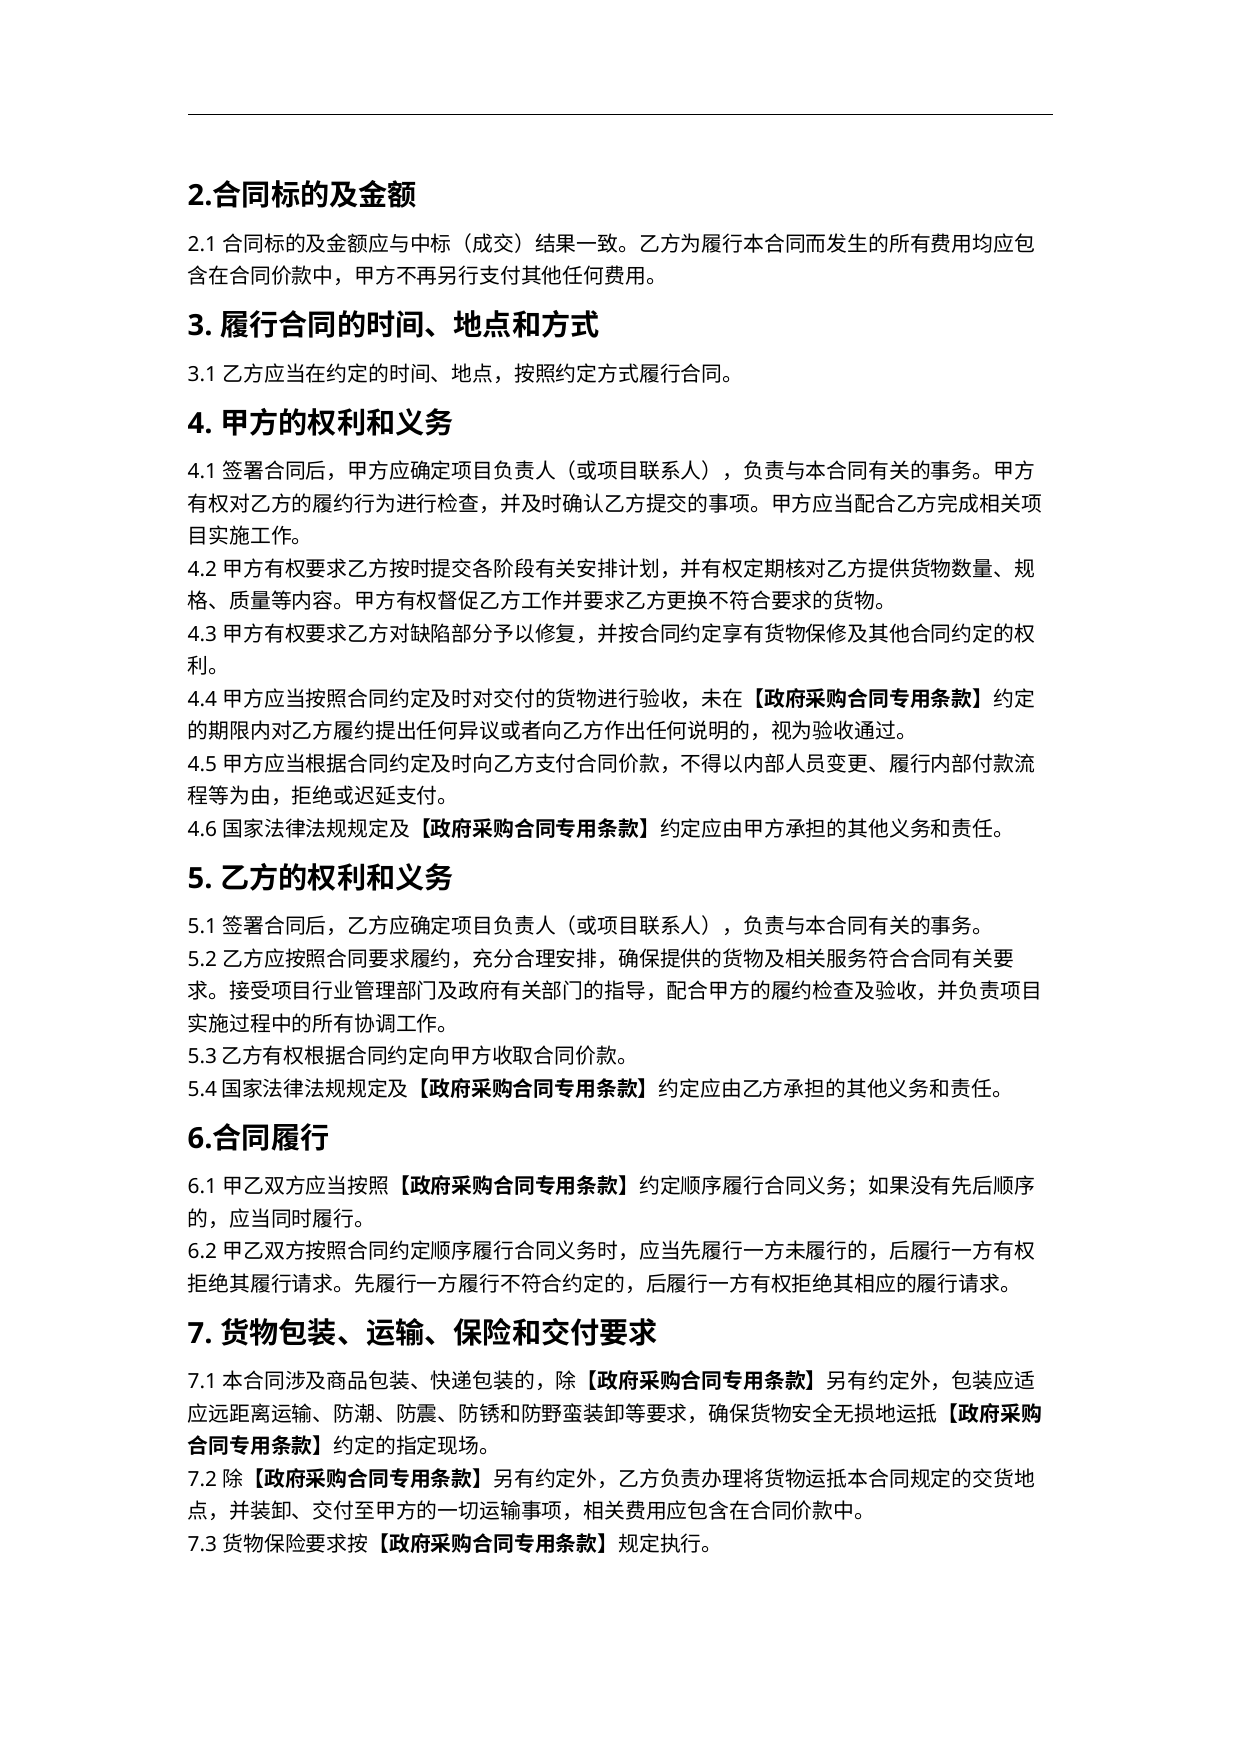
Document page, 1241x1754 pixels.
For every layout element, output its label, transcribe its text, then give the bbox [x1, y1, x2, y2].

text 4.1 签署合同后，甲方应确定项目负责人（或项目联系人），负责与本合同有关的事务。甲方有权对乙方的履约行为进行检查，并及时确认乙方提交的事项。甲方应当配合乙方完成相关项目实施工作。 [187, 454, 1053, 552]
text 4.2 甲方有权要求乙方按时提交各阶段有关安排计划，并有权定期核对乙方提供货物数量、规格、质量等内容。甲方有权督促乙方工作并要求乙方更换不符合要求的货物。 [187, 552, 1053, 617]
text 6.2 甲乙双方按照合同约定顺序履行合同义务时，应当先履行一方未履行的，后履行一方有权拒绝其履行请求。先履行一方履行不符合约定的，后履行一方有权拒绝其相应的履行请求。 [187, 1234, 1053, 1299]
text 2.合同标的及金额 [187, 162, 1053, 227]
text 5.2 乙方应按照合同要求履约，充分合理安排，确保提供的货物及相关服务符合合同有关要求。接受项目行业管理部门及政府有关部门的指导，配合甲方的履约检查及验收，并负责项目实施过程中的所有协调工作。 [187, 942, 1053, 1039]
text 4.4 甲方应当按照合同约定及时对交付的货物进行验收，未在【政府采购合同专用条款】约定的期限内对乙方履约提出任何异议或者向乙方作出任何说明的，视为验收通过。 [187, 682, 1053, 747]
text 4.6 国家法律法规规定及【政府采购合同专用条款】约定应由甲方承担的其他义务和责任。 [187, 812, 1053, 844]
text 7. 货物包装、运输、保险和交付要求 [187, 1299, 1053, 1364]
text 7.3 货物保险要求按【政府采购合同专用条款】规定执行。 [187, 1527, 1053, 1559]
text 7.1 本合同涉及商品包装、快递包装的，除【政府采购合同专用条款】另有约定外，包装应适应远距离运输、防潮、防震、防锈和防野蛮装卸等要求，确保货物安全无损地运抵【政府采购合同专用条款】约定的指定现场。 [187, 1364, 1053, 1462]
text 3. 履行合同的时间、地点和方式 [187, 292, 1053, 357]
text 2.1 合同标的及金额应与中标（成交）结果一致。乙方为履行本合同而发生的所有费用均应包含在合同价款中，甲方不再另行支付其他任何费用。 [187, 227, 1053, 292]
text 4. 甲方的权利和义务 [187, 389, 1053, 454]
text 5.1 签署合同后，乙方应确定项目负责人（或项目联系人），负责与本合同有关的事务。 [187, 909, 1053, 942]
text 5.4国家法律法规规定及【政府采购合同专用条款】约定应由乙方承担的其他义务和责任。 [187, 1072, 1053, 1104]
text 5.3乙方有权根据合同约定向甲方收取合同价款。 [187, 1039, 1053, 1072]
text 5. 乙方的权利和义务 [187, 844, 1053, 909]
text 4.3 甲方有权要求乙方对缺陷部分予以修复，并按合同约定享有货物保修及其他合同约定的权利。 [187, 617, 1053, 682]
text 6.1 甲乙双方应当按照【政府采购合同专用条款】约定顺序履行合同义务；如果没有先后顺序的，应当同时履行。 [187, 1169, 1053, 1234]
text 4.5 甲方应当根据合同约定及时向乙方支付合同价款，不得以内部人员变更、履行内部付款流程等为由，拒绝或迟延支付。 [187, 747, 1053, 812]
text 7.2 除【政府采购合同专用条款】另有约定外，乙方负责办理将货物运抵本合同规定的交货地点，并装卸、交付至甲方的一切运输事项，相关费用应包含在合同价款中。 [187, 1462, 1053, 1527]
text 3.1 乙方应当在约定的时间、地点，按照约定方式履行合同。 [187, 357, 1053, 389]
text 6.合同履行 [187, 1104, 1053, 1169]
